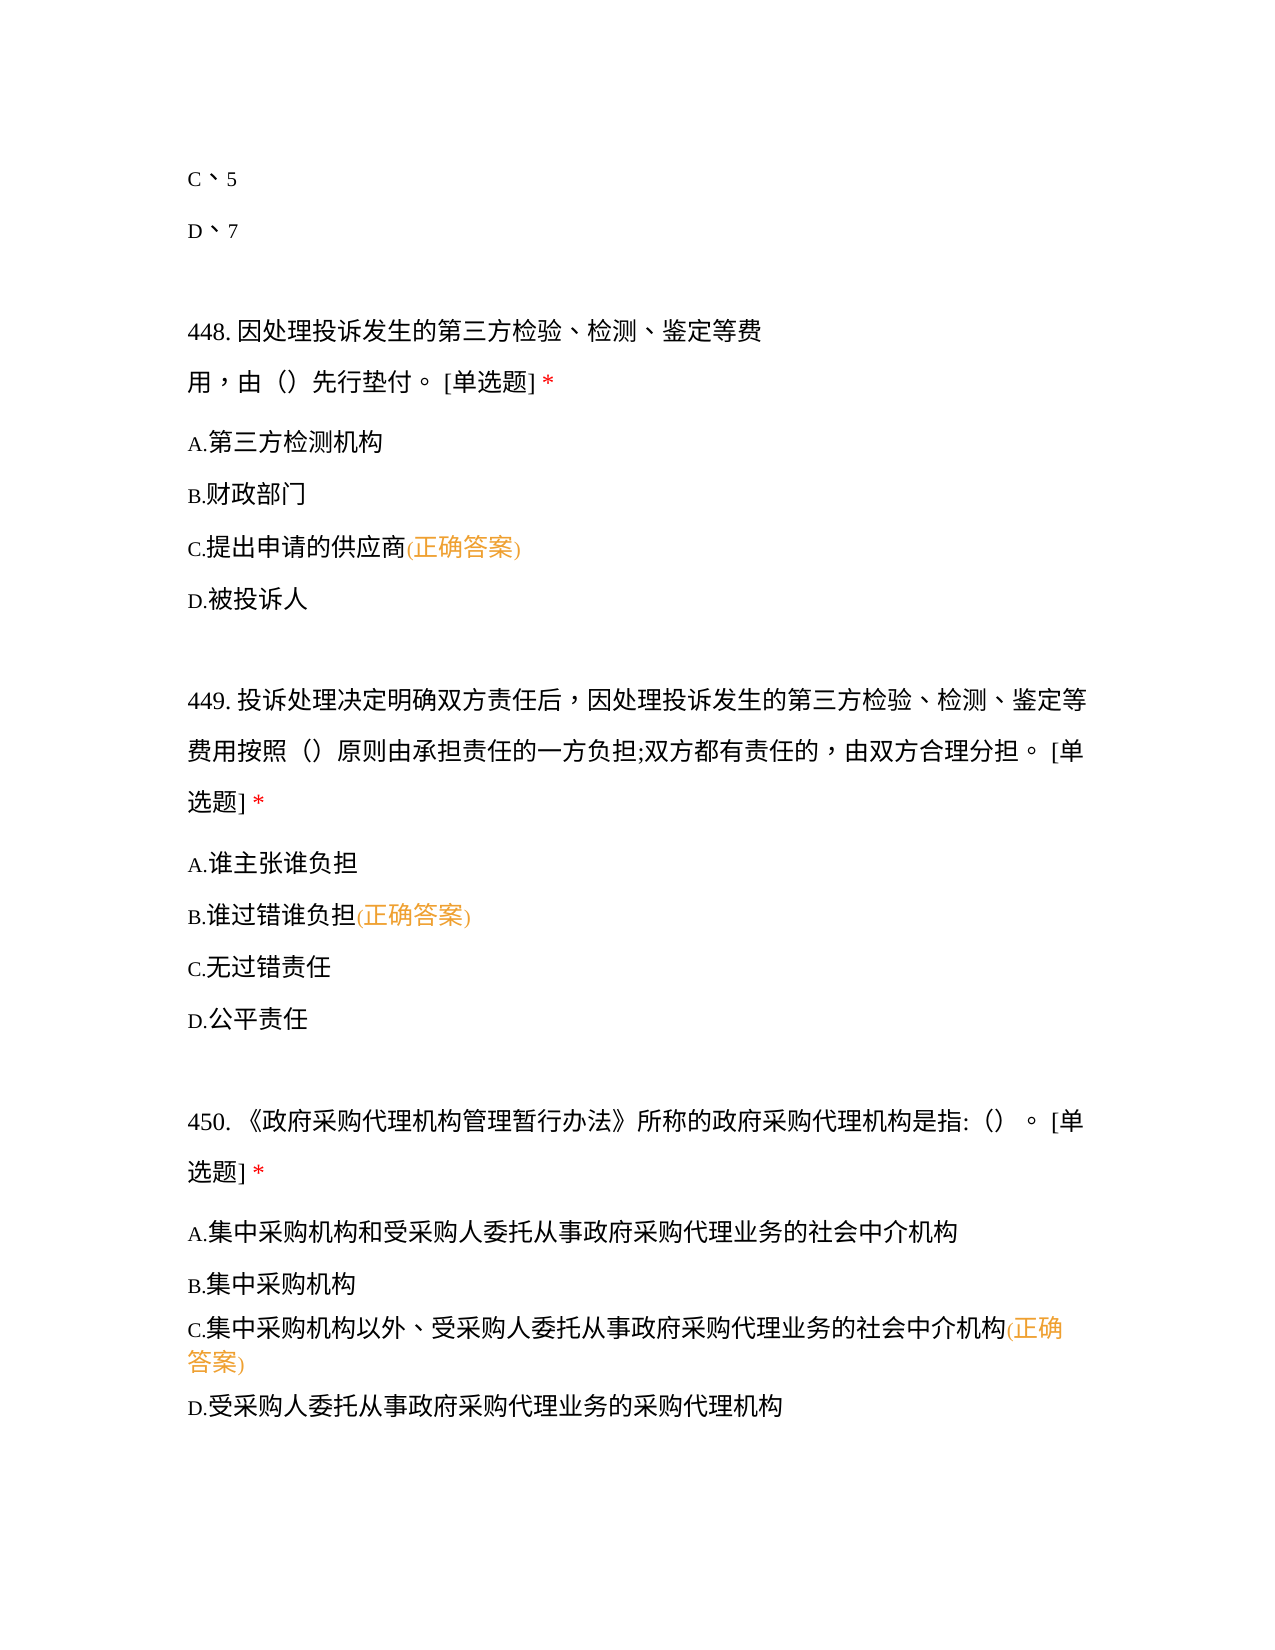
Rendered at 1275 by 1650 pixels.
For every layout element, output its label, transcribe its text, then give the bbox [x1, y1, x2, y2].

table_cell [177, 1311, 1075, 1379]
text 449. 投诉处理决定明确双方责任后，因处理投诉发生的第三方检验、检测、鉴定等费用按照（）原则由承担责任的一方负担;双方都有责任的，由双方合理分担。 [单选题] * [187, 683, 1087, 819]
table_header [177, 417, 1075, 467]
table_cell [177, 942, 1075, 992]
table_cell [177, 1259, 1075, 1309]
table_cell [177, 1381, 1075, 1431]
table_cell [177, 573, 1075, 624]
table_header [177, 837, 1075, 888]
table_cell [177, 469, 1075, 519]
text 450. 《政府采购代理机构管理暂行办法》所称的政府采购代理机构是指:（）。 [单选题] * [187, 1103, 1087, 1188]
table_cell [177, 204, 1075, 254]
text 448. 因处理投诉发生的第三方检验、检测、鉴定等费 用，由（）先行垫付。 [单选题] * [187, 313, 1087, 398]
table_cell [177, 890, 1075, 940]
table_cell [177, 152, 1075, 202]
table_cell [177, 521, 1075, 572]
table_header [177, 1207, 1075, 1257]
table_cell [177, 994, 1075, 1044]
